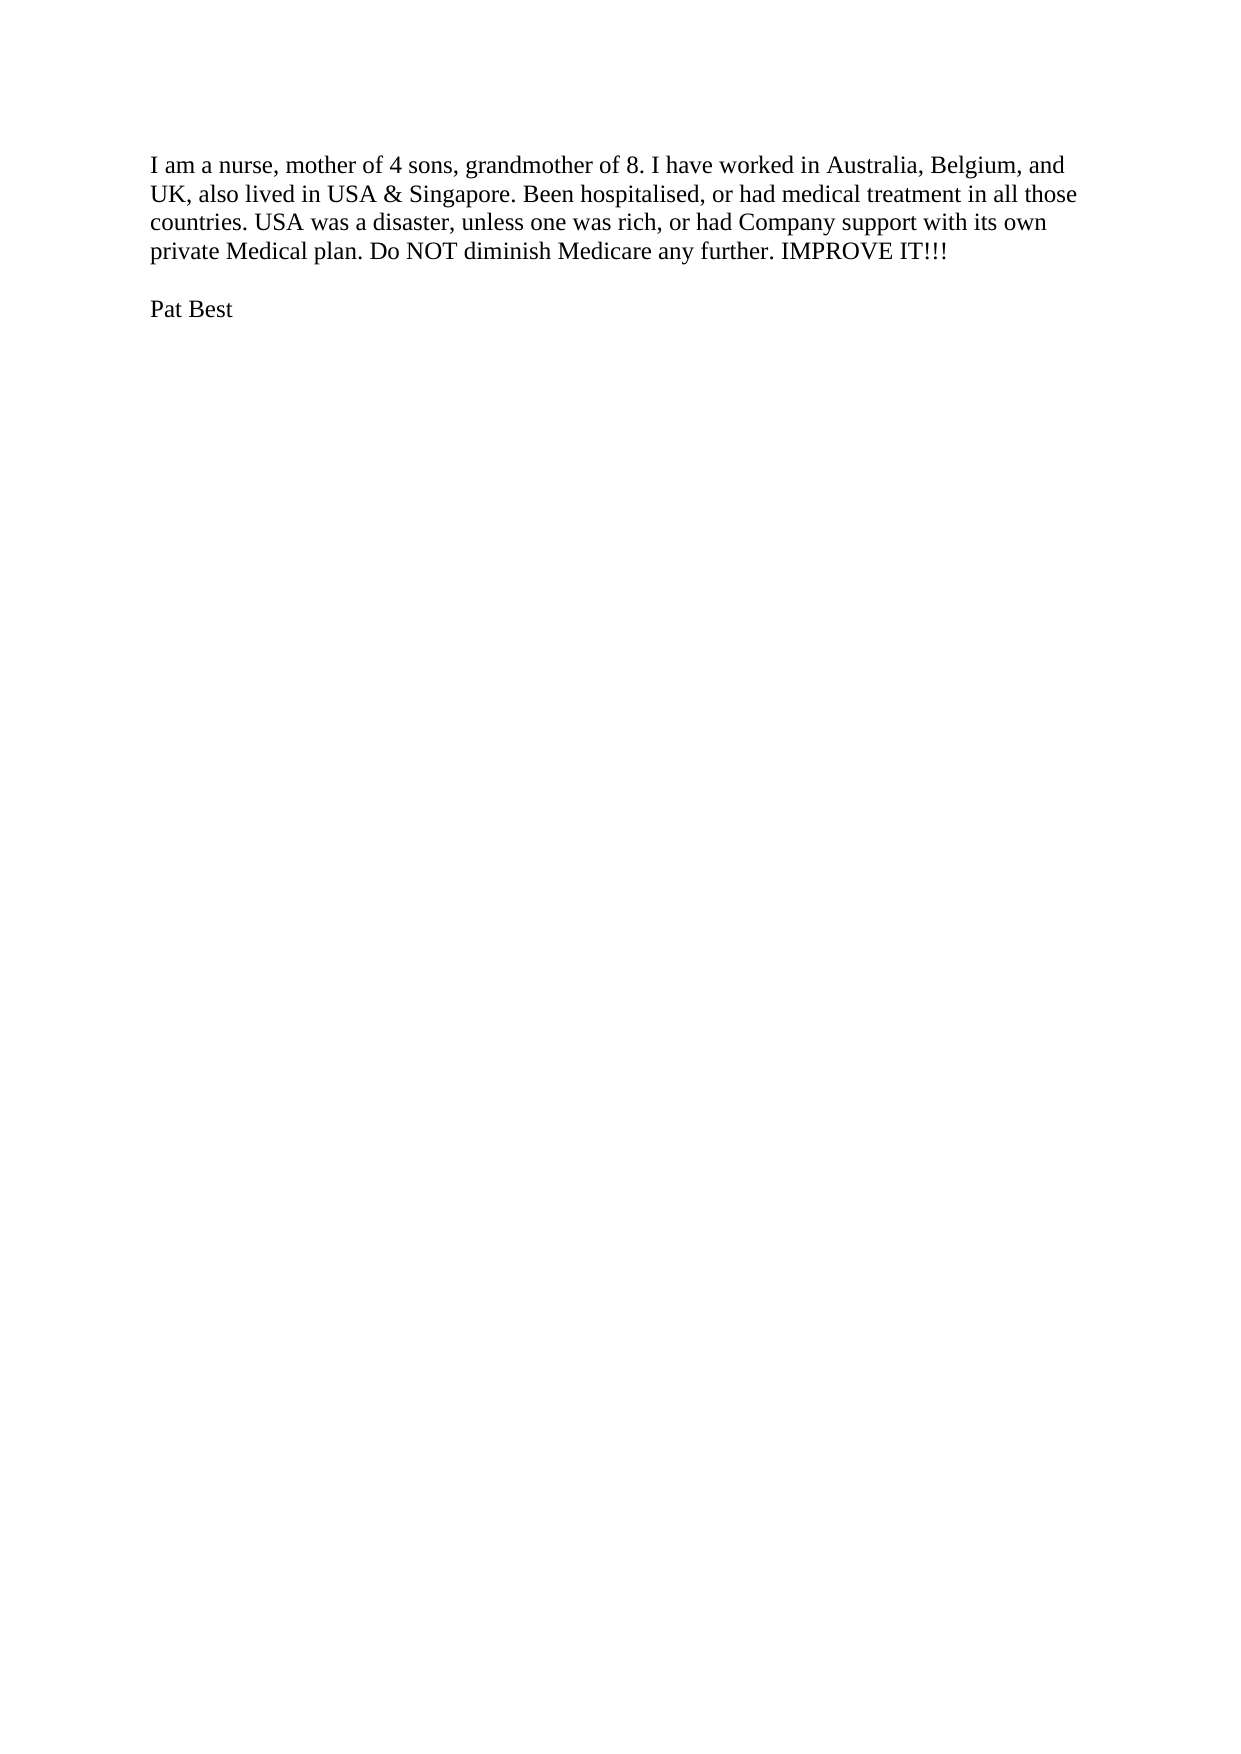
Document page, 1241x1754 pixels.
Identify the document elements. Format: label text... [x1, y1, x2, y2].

text I am a nurse, mother of 4 sons, grandmother of 8. I have worked in Australia, Belgium, and UK, also lived in USA & Singapore. Been hospitalised, or had medical treatment in all those countries. USA was a disaster, unless one was rich, or had Company support with its own private Medical plan. Do NOT diminish Medicare any further. IMPROVE IT!!! [150, 150, 1090, 265]
text Pat Best [150, 294, 1090, 323]
